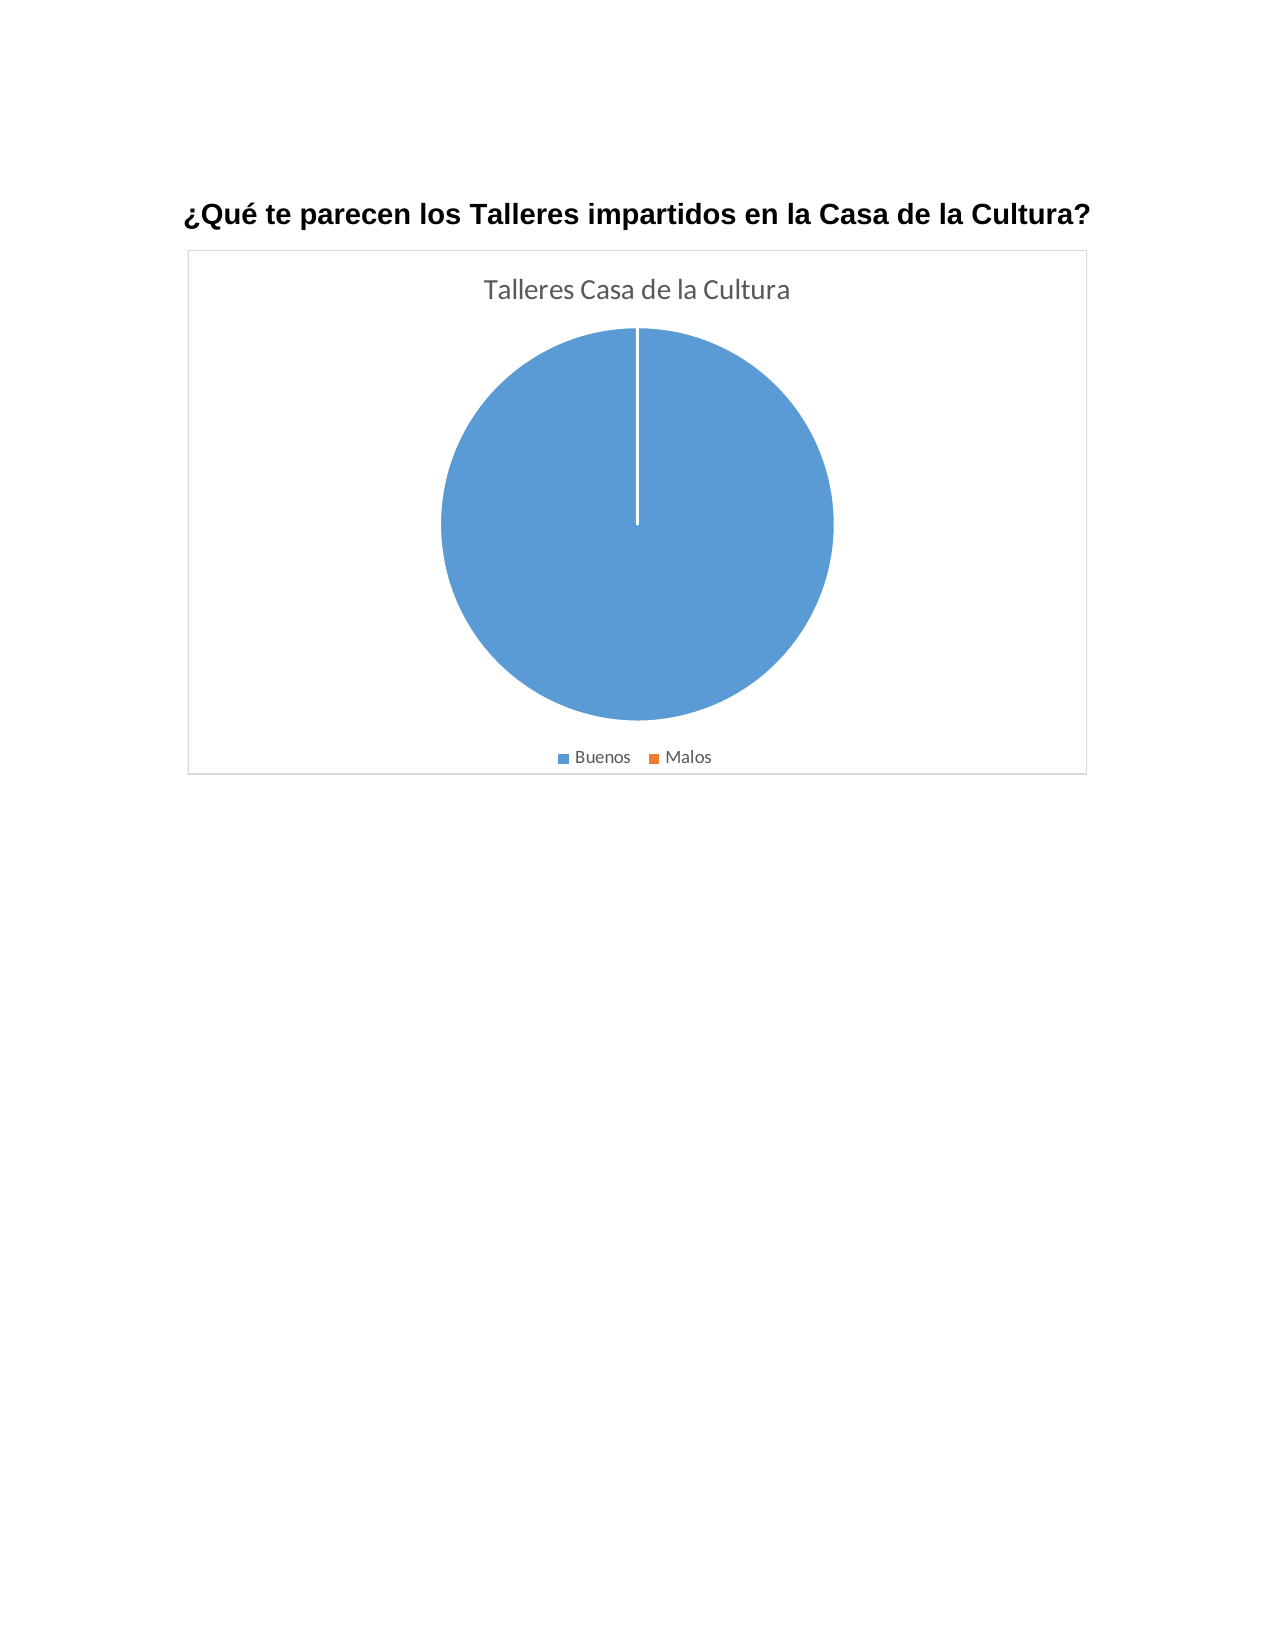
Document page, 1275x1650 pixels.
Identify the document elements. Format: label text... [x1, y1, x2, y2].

text ¿Qué te parecen los Talleres impartidos en la Casa de la Cultura? [177, 197, 1098, 231]
